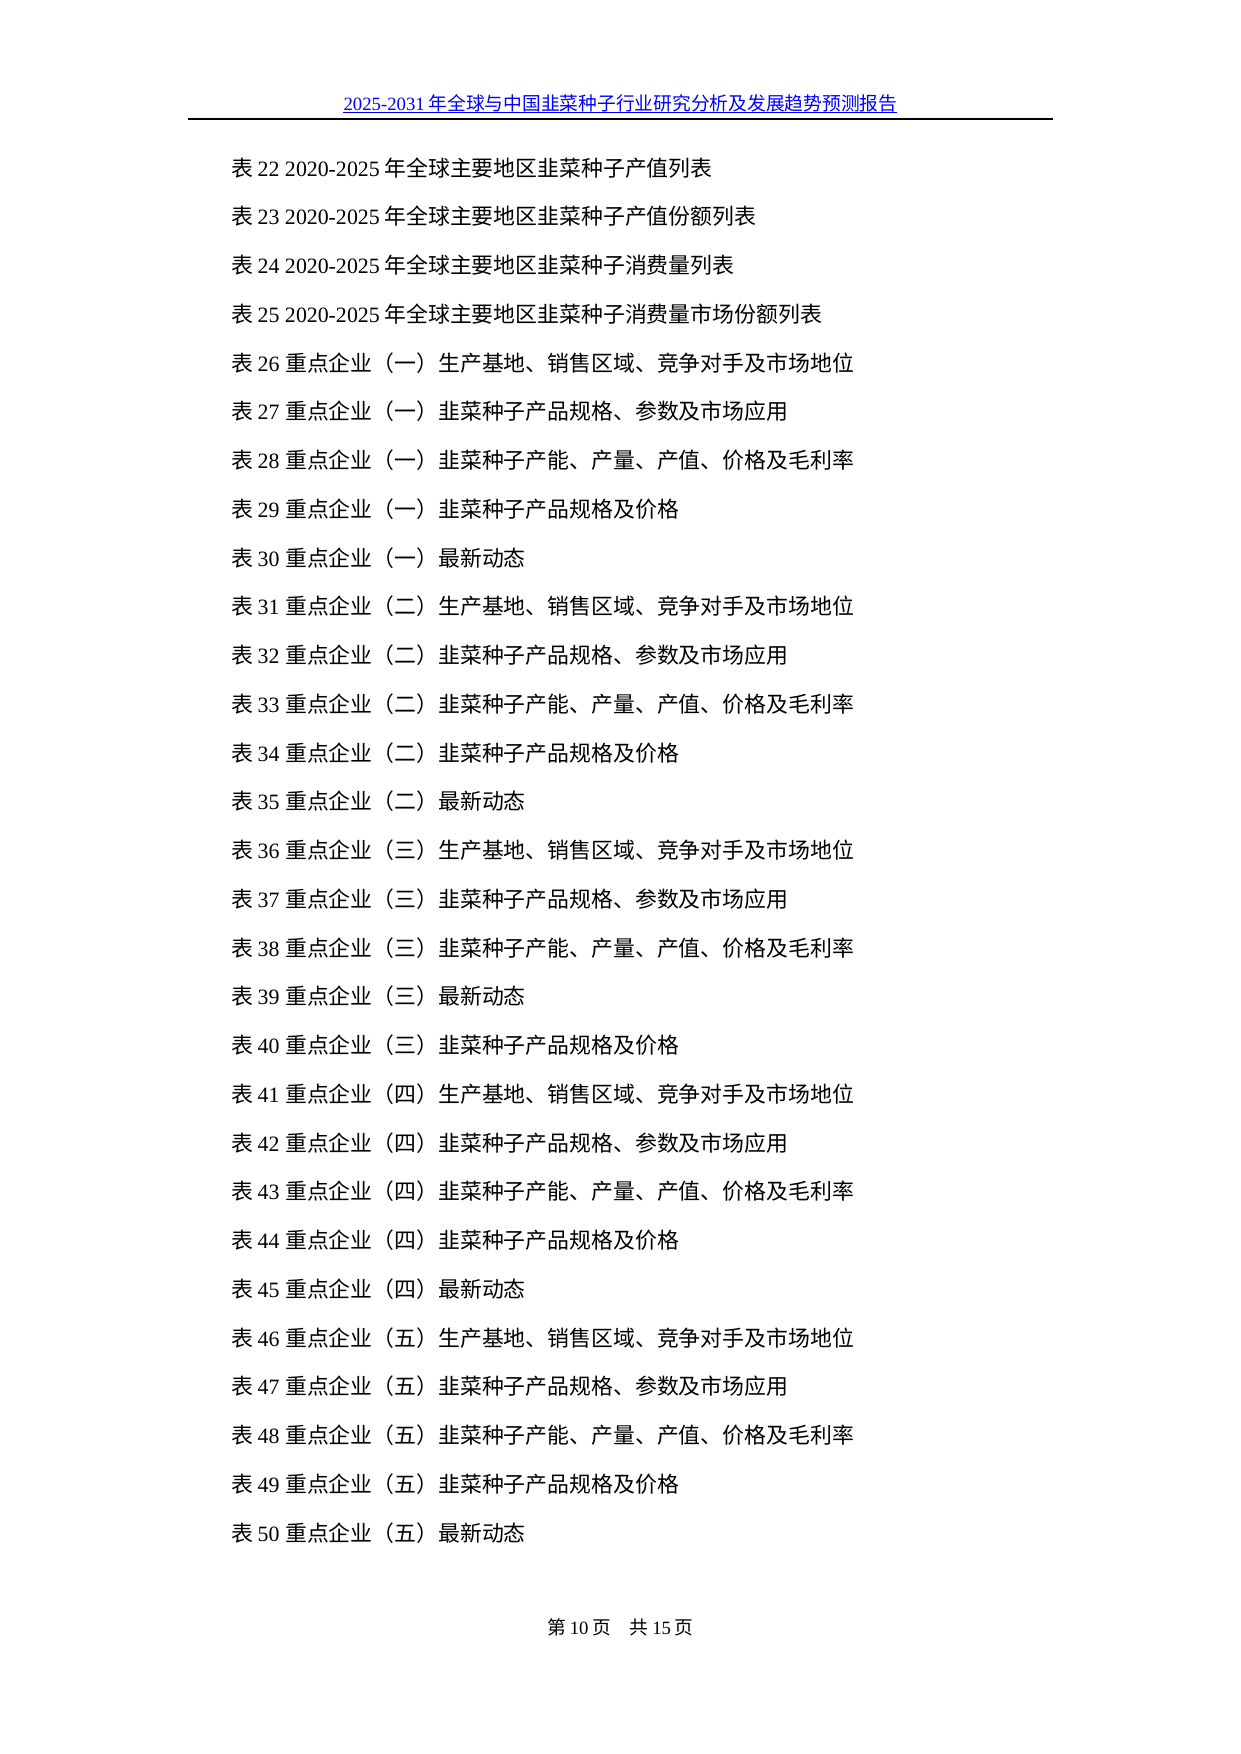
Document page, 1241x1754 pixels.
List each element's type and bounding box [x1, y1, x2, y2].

text [187, 150, 1053, 1548]
